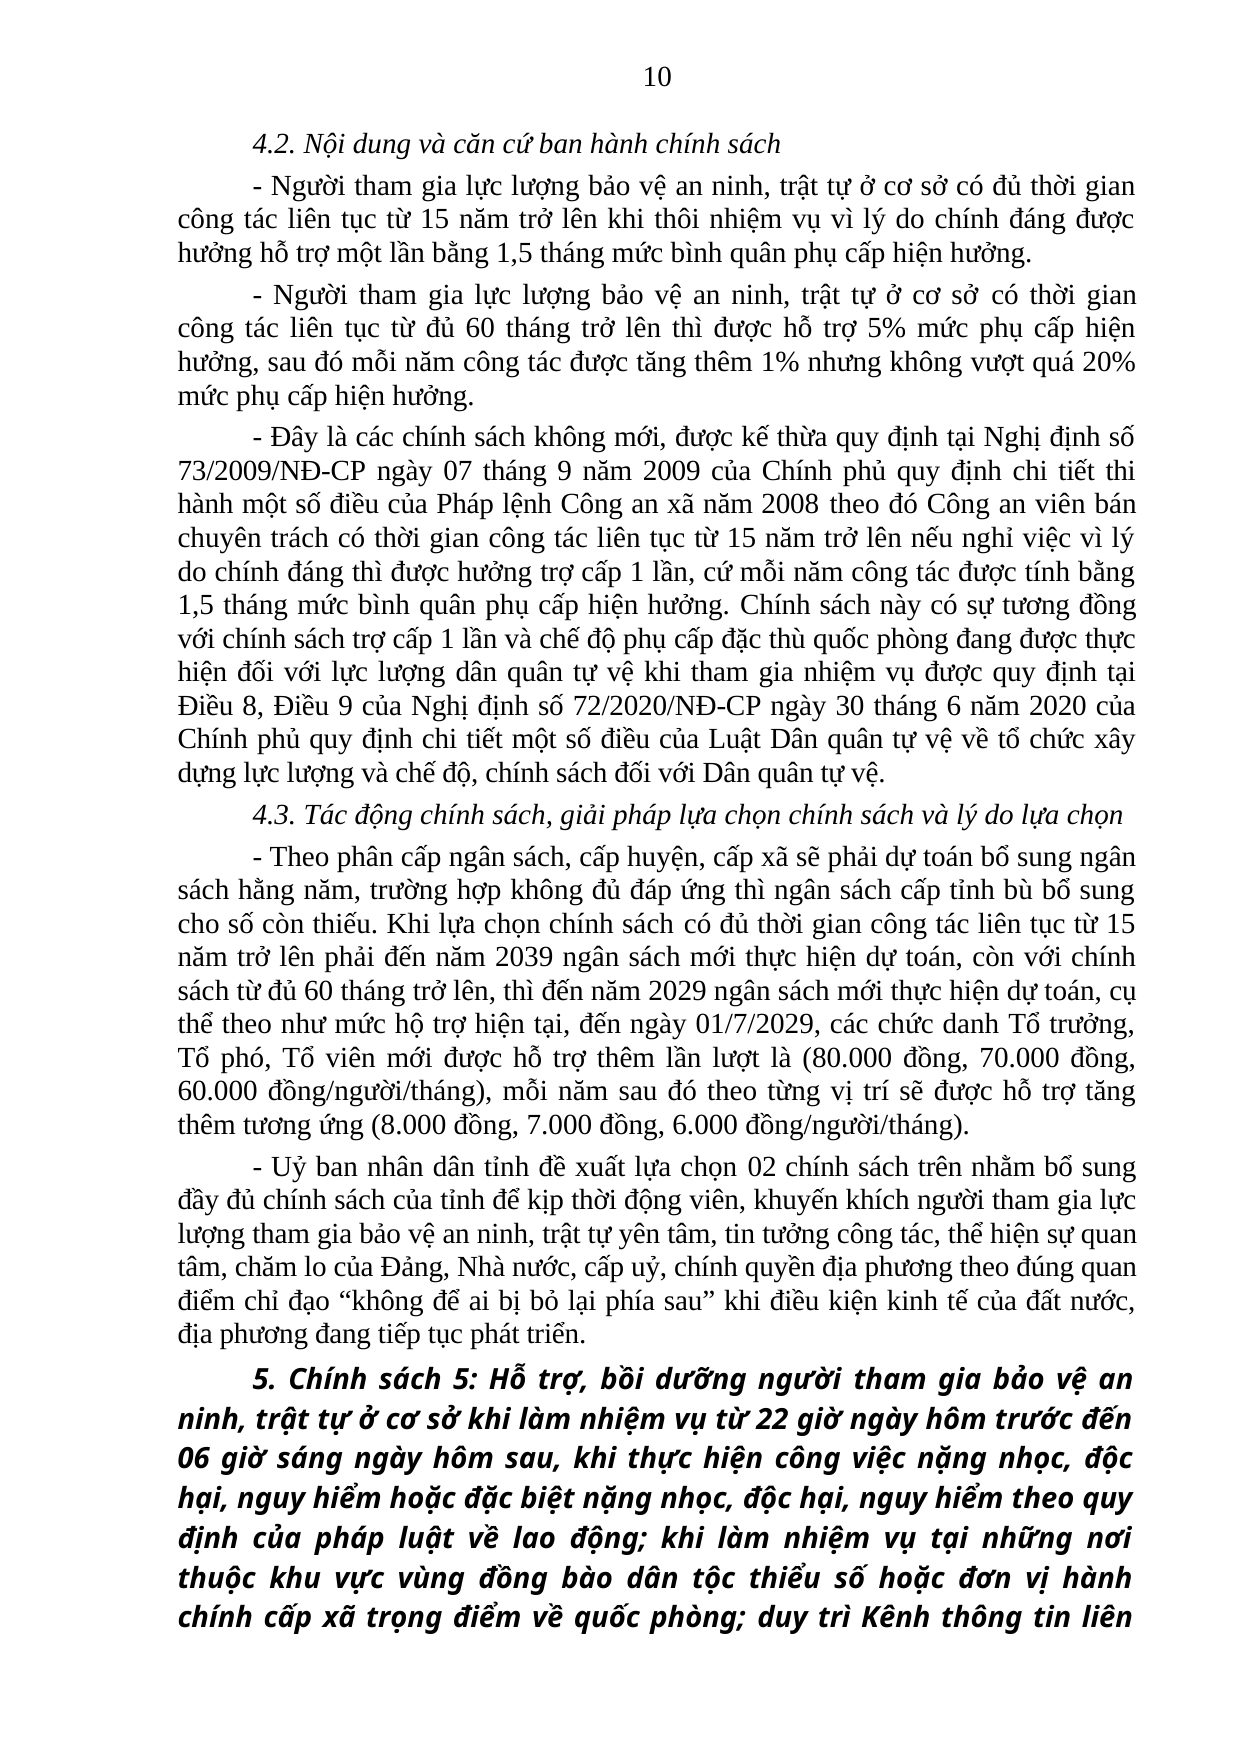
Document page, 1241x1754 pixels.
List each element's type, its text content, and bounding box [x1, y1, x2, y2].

text 4.2. Nội dung và căn cứ ban hành chính sách [177, 126, 1137, 160]
text - Theo phân cấp ngân sách, cấp huyện, cấp xã sẽ phải dự toán bổ sung ngân sách hằng năm, trường hợp không đủ đáp ứng thì ngân sách cấp tỉnh bù bổ sung cho số còn thiếu. Khi lựa chọn chính sách có đủ thời gian công tác liên tục từ 15 năm trở lên phải đến năm 2039 ngân sách mới thực hiện dự toán, còn với chính sách từ đủ 60 tháng trở lên, thì đến năm 2029 ngân sách mới thực hiện dự toán, cụ thể theo như mức hộ trợ hiện tại, đến ngày 01/7/2029, các chức danh Tổ trưởng, Tổ phó, Tổ viên mới được hỗ trợ thêm lần lượt là (80.000 đồng, 70.000 đồng, 60.000 đồng/người/tháng), mỗi năm sau đó theo từng vị trí sẽ được hỗ trợ tăng thêm tương ứng (8.000 đồng, 7.000 đồng, 6.000 đồng/người/tháng). [177, 839, 1137, 1141]
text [177, 1358, 1137, 1636]
text - Người tham gia lực lượng bảo vệ an ninh, trật tự ở cơ sở có đủ thời gian công tác liên tục từ 15 năm trở lên khi thôi nhiệm vụ vì lý do chính đáng được hưởng hỗ trợ một lần bằng 1,5 tháng mức bình quân phụ cấp hiện hưởng. [177, 168, 1137, 269]
text - Uỷ ban nhân dân tỉnh đề xuất lựa chọn 02 chính sách trên nhằm bổ sung đầy đủ chính sách của tỉnh để kịp thời động viên, khuyến khích người tham gia lực lượng tham gia bảo vệ an ninh, trật tự yên tâm, tin tưởng công tác, thể hiện sự quan tâm, chăm lo của Đảng, Nhà nước, cấp uỷ, chính quyền địa phương theo đúng quan điểm chỉ đạo “không để ai bị bỏ lại phía sau” khi điều kiện kinh tế của đất nước, địa phương đang tiếp tục phát triển. [177, 1149, 1137, 1350]
text - Đây là các chính sách không mới, được kế thừa quy định tại Nghị định số 73/2009/NĐ-CP ngày 07 tháng 9 năm 2009 của Chính phủ quy định chi tiết thi hành một số điều của Pháp lệnh Công an xã năm 2008 theo đó Công an viên bán chuyên trách có thời gian công tác liên tục từ 15 năm trở lên nếu nghỉ việc vì lý do chính đáng thì được hưởng trợ cấp 1 lần, cứ mỗi năm công tác được tính bằng 1,5 tháng mức bình quân phụ cấp hiện hưởng. Chính sách này có sự tương đồng với chính sách trợ cấp 1 lần và chế độ phụ cấp đặc thù quốc phòng đang được thực hiện đối với lực lượng dân quân tự vệ khi tham gia nhiệm vụ được quy định tại Điều 8, Điều 9 của Nghị định số 72/2020/NĐ-CP ngày 30 tháng 6 năm 2020 của Chính phủ quy định chi tiết một số điều của Luật Dân quân tự vệ về tổ chức xây dựng lực lượng và chế độ, chính sách đối với Dân quân tự vệ. [177, 419, 1137, 788]
text 4.3. Tác động chính sách, giải pháp lựa chọn chính sách và lý do lựa chọn [177, 797, 1137, 830]
text - Người tham gia lực lượng bảo vệ an ninh, trật tự ở cơ sở có thời gian công tác liên tục từ đủ 60 tháng trở lên thì được hỗ trợ 5% mức phụ cấp hiện hưởng, sau đó mỗi năm công tác được tăng thêm 1% nhưng không vượt quá 20% mức phụ cấp hiện hưởng. [177, 277, 1137, 411]
